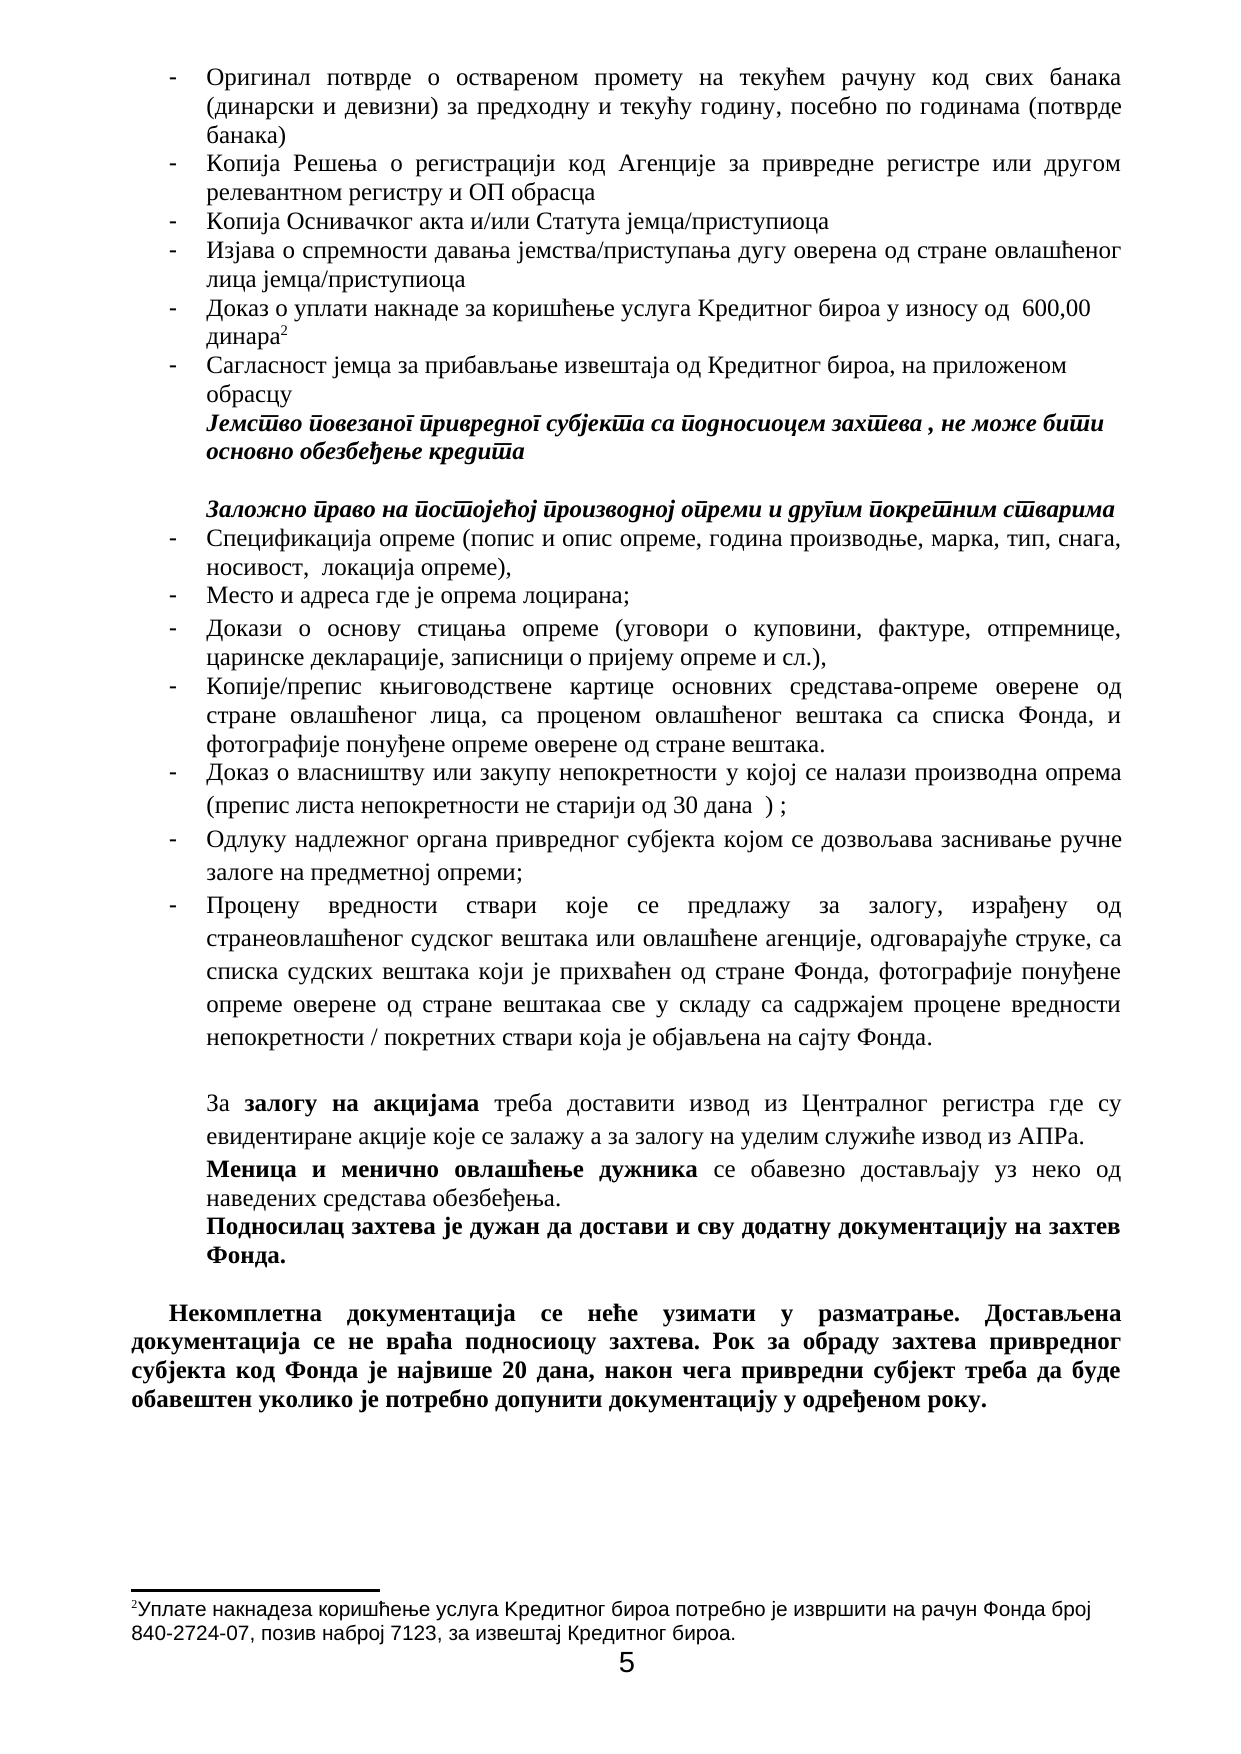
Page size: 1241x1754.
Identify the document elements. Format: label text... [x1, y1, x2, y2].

list Доказ о уплати накнаде за коришћење услуга Kредитног бироа у износу од 600,00 динара [169, 292, 1122, 350]
list Место и адреса где је опрема лоцирана; [169, 580, 1122, 609]
list За залогу на акцијама треба доставити извод из Централног регистра где су евидентиране акције које се залажу а за залогу на уделим служиће извод из АПРа. [206, 1088, 1122, 1150]
list Копија Оснивачког акта и/или Статута јемца/приступиоца [169, 206, 1122, 235]
list Спецификација опреме (попис и опис опреме, година производње, марка, тип, снага, носивост, локација опреме), [169, 523, 1122, 580]
list Докази о основу стицања опреме (уговори о куповини, фактуре, отпремнице, царинске декларације, записници о пријему опреме и сл.), [169, 613, 1122, 671]
text Меница и менично овлашћење дужника се обавезно достављају уз неко од наведених средстава обезбеђења. [206, 1154, 1122, 1211]
list Сагласност јемца за прибављање извештаја од Кредитног бироа, на приложеном обрасцу [169, 350, 1122, 408]
text Подносилац захтева је дужан да достави и сву додатну документацију на захтев Фонда. [206, 1211, 1122, 1269]
list Доказ о власништву или закупу непокретности у којој се налази производна опрема (препис листа непокретности не старији од 30 дана ) ; [169, 757, 1122, 819]
list Процену вредности ствари које се предлажу за залогу, израђену од странеовлашћеног судског вештака или овлашћене агенције, одговарајуће струке, са списка судских вештака који је прихваћен од стране Фонда, фотографије понуђене опреме оверене од стране вештакаа све у складу са садржајем процене вредности непокретности / покретних ствари која је објављена на сајту Фонда. [169, 890, 1122, 1051]
list Копије/препис књиговодствене картице основних средстава-опреме оверене од стране овлашћеног лица, са проценом овлашћеног вештака са списка Фонда, и фотографије понуђене опреме оверене од стране вештака. [169, 671, 1122, 757]
text Јемство повезаног привредног субјекта са подносиоцем захтева , не може бити основно обезбеђење кредита [206, 408, 1122, 465]
list Изјава о спремности давања јемства/приступања дугу оверена од стране овлашћеног лица јемца/приступиоца [169, 235, 1122, 292]
list Одлуку надлежног органа привредног субјекта којом се дозвољава заснивање ручне залоге на предметној опреми; [169, 823, 1122, 885]
list Копија Решења о регистрацији код Агенције за привредне регистре или другом релевантном регистру и ОП обрасца [169, 148, 1122, 206]
text Заложно право на постојећој производној опреми и другим покретним стварима [131, 494, 1122, 523]
list Оригинал потврде о оствареном промету на текућем рачуну код свих банака (динарски и девизни) за предходну и текућу годину, посебно по годинама (потврде банака) [169, 62, 1122, 148]
text Некомплетна документација се неће узимати у разматрање. Достављена документација се не враћа подносиоцу захтева. Рок за обраду захтева привредног субјекта код Фонда је највише 20 дана, након чега привредни субјект треба да буде обавештен уколико је потребно допунити документацију у одређеном року. [131, 1298, 1122, 1413]
